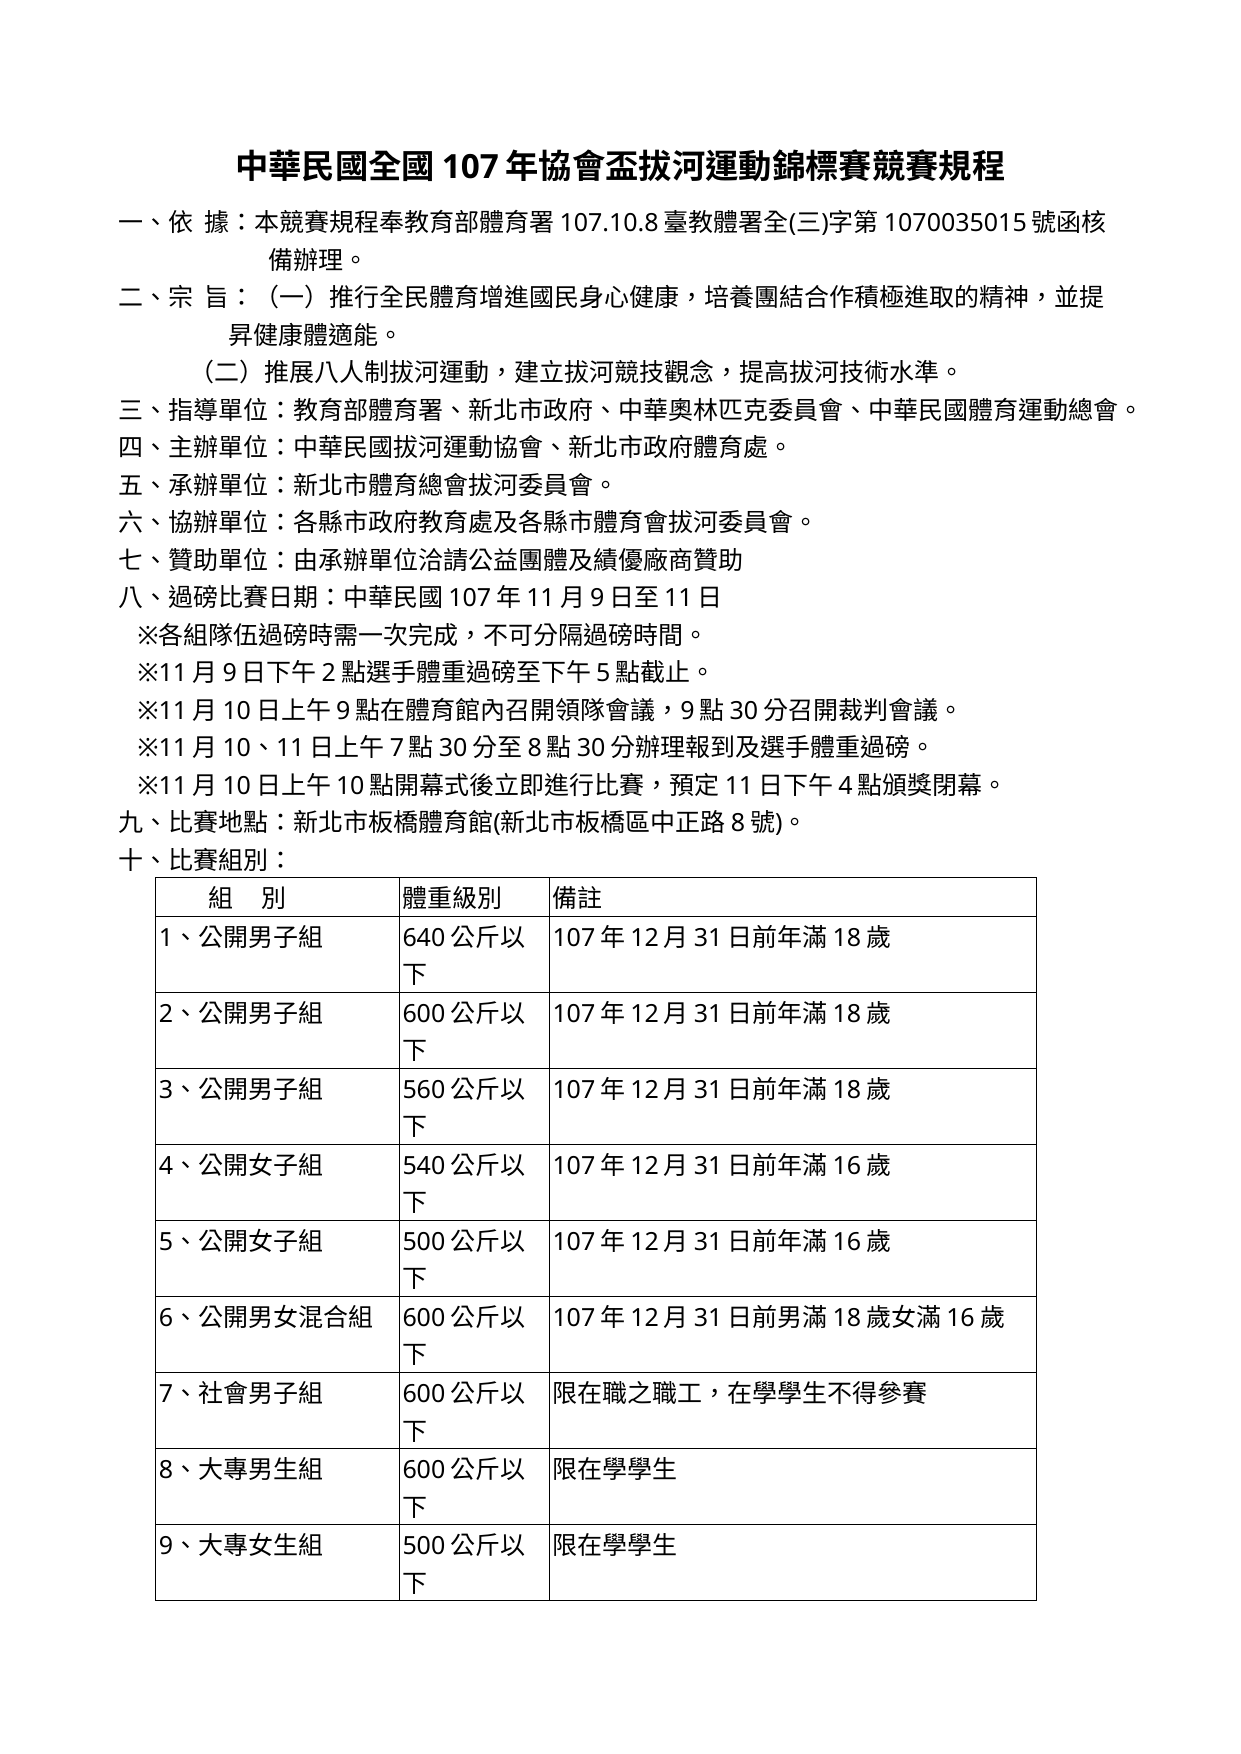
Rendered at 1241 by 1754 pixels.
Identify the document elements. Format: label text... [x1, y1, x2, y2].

table_header 體重級別 [400, 878, 549, 916]
text 二、宗 旨：（一）推行全民體育增進國民身心健康，培養團結合作積極進取的精神，並提 昇健康體適能。 （二）推展八人制拔河運動，建立拔河競技觀念，提高拔河技術水準。 [118, 277, 1122, 389]
text 十、比賽組別： [118, 839, 1122, 877]
table_cell 107年12月31日前年滿18歲 [550, 993, 1036, 1068]
text 一、依 據：本競賽規程奉教育部體育署107.10.8臺教體署全(三)字第1070035015號函核備辦理。 [118, 202, 1122, 277]
text 三、指導單位：教育部體育署、新北市政府、中華奧林匹克委員會、中華民國體育運動總會。 [118, 389, 1122, 427]
table_cell 500公斤以下 [400, 1525, 549, 1600]
table_cell 540公斤以下 [400, 1145, 549, 1220]
table_cell 5、公開女子組 [156, 1221, 399, 1296]
table_cell 6、公開男女混合組 [156, 1297, 399, 1372]
table_cell 限在學學生 [550, 1449, 1036, 1524]
table_cell 600公斤以下 [400, 993, 549, 1068]
table_cell 8、大專男生組 [156, 1449, 399, 1524]
table_cell 500公斤以下 [400, 1221, 549, 1296]
table_cell 107年12月31日前年滿16歲 [550, 1221, 1036, 1296]
table_cell 限在學學生 [550, 1525, 1036, 1600]
table_cell 107年12月31日前年滿18歲 [550, 917, 1036, 992]
text ※11月10日上午10點開幕式後立即進行比賽，預定11日下午4點頒獎閉幕。 [118, 764, 1122, 802]
table_cell 600公斤以下 [400, 1373, 549, 1448]
table_cell 4、公開女子組 [156, 1145, 399, 1220]
table_cell 640公斤以下 [400, 917, 549, 992]
text 中華民國全國107年協會盃拔河運動錦標賽競賽規程 [118, 127, 1122, 202]
text 七、贊助單位：由承辦單位洽請公益團體及績優廠商贊助 [118, 539, 1122, 577]
table_header 備註 [550, 878, 1036, 916]
table_cell 限在職之職工，在學學生不得參賽 [550, 1373, 1036, 1448]
text 九、比賽地點：新北市板橋體育館(新北市板橋區中正路8號)。 [118, 802, 1122, 839]
table_cell 1、公開男子組 [156, 917, 399, 992]
text 八、過磅比賽日期：中華民國107年11月9日至11日 ※各組隊伍過磅時需一次完成，不可分隔過磅時間。 ※11月9日下午2點選手體重過磅至下午5點截止。 ※11月10日上午9點在體育館內召開領隊會議，9點30分召開裁判會議。 ※11月10、11日上午7點30分至8點30分辦理報到及選手體重過磅。 [118, 577, 1122, 764]
text 六、協辦單位：各縣市政府教育處及各縣市體育會拔河委員會。 [118, 502, 1122, 539]
table_cell 107年12月31日前年滿16歲 [550, 1145, 1036, 1220]
text 四、主辦單位：中華民國拔河運動協會、新北市政府體育處。 五、承辦單位：新北市體育總會拔河委員會。 [118, 427, 1122, 502]
table_cell 2、公開男子組 [156, 993, 399, 1068]
table_cell 3、公開男子組 [156, 1069, 399, 1144]
table_cell 560公斤以下 [400, 1069, 549, 1144]
table_cell 7、社會男子組 [156, 1373, 399, 1448]
table_cell 600公斤以下 [400, 1449, 549, 1524]
table_cell 9、大專女生組 [156, 1525, 399, 1600]
table_cell 107年12月31日前男滿18歲女滿16歲 [550, 1297, 1036, 1372]
table_cell 107年12月31日前年滿18歲 [550, 1069, 1036, 1144]
table_header 組 別 [156, 878, 399, 916]
table_cell 600公斤以下 [400, 1297, 549, 1372]
